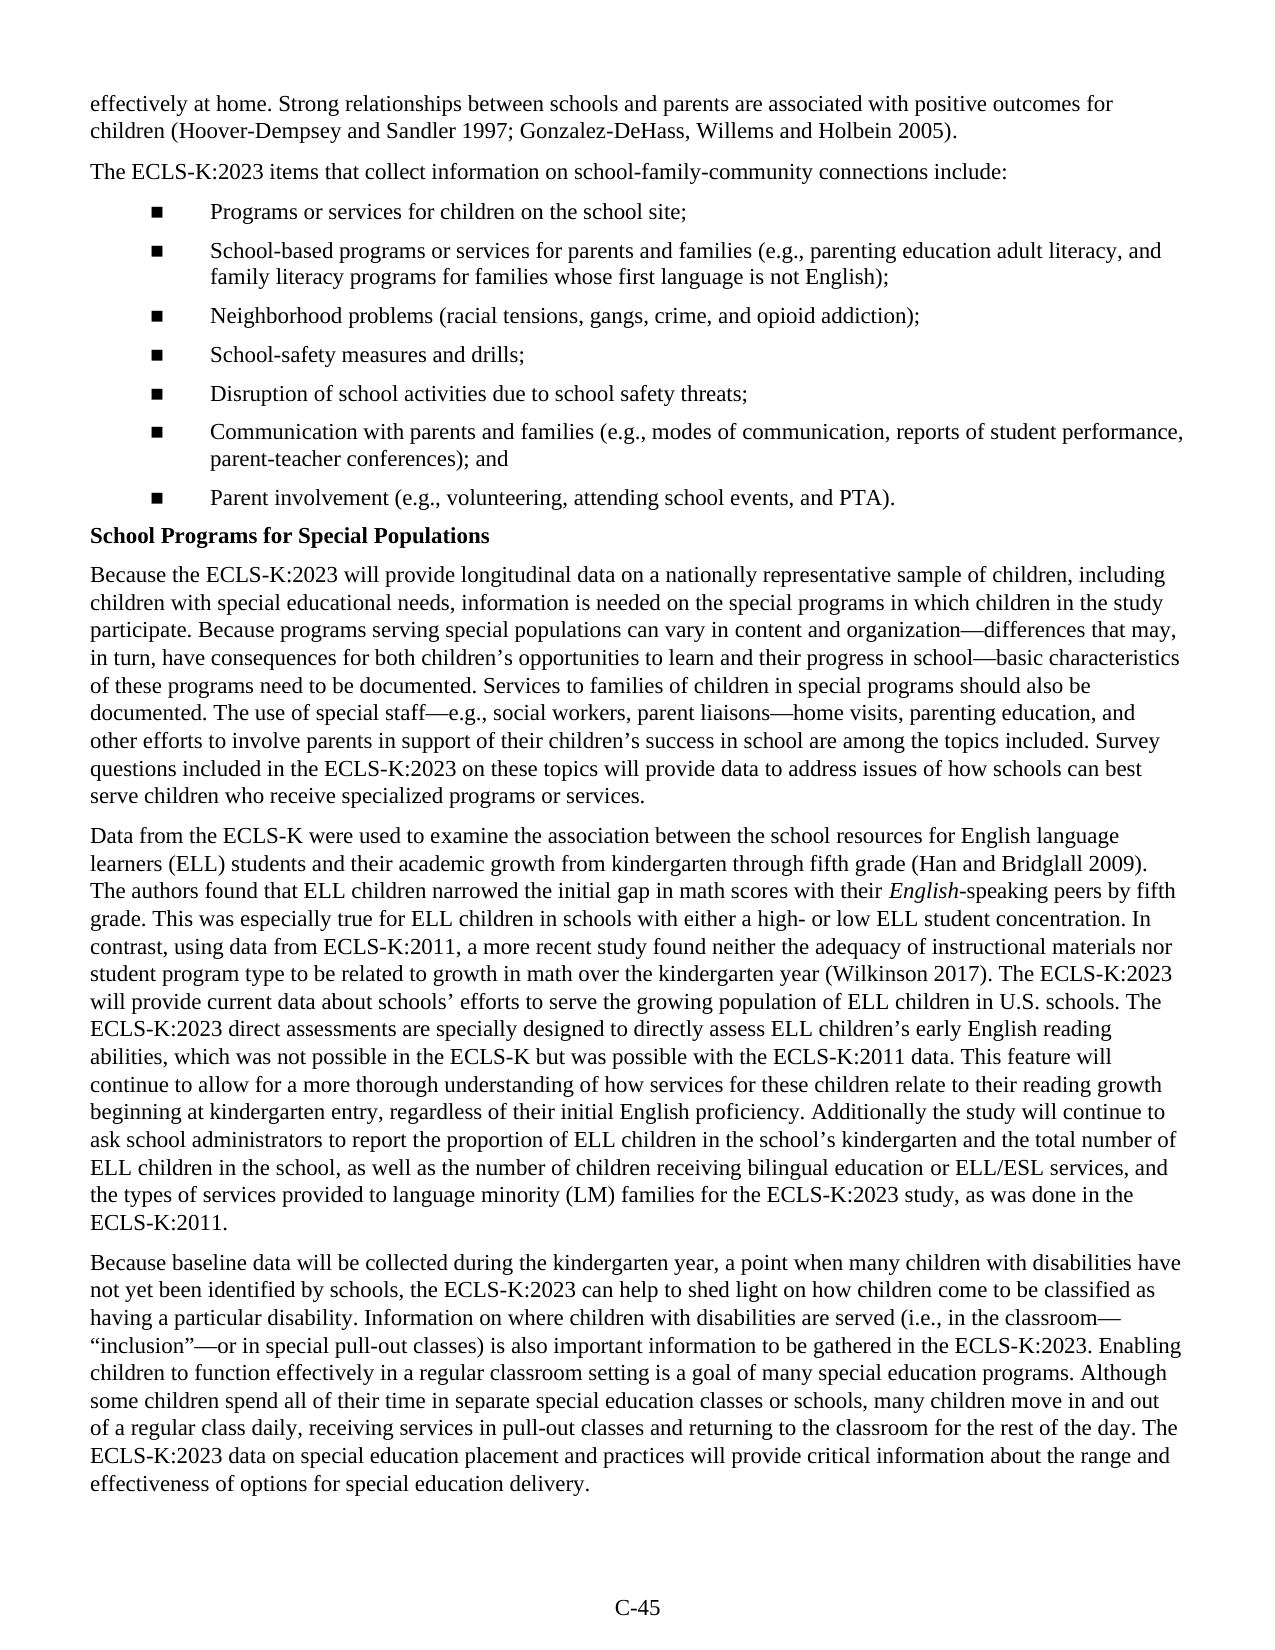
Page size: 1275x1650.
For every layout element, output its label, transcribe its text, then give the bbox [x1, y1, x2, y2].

text Parent involvement (e.g., volunteering, attending school events, and PTA). [150, 484, 1185, 510]
text Neighborhood problems (racial tensions, gangs, crime, and opioid addiction); [150, 302, 1185, 328]
text Because the ECLS-K:2023 will provide longitudinal data on a nationally representative sample of children, including children with special educational needs, information is needed on the special programs in which children in the study participate. Because programs serving special populations can vary in content and organization—differences that may, in turn, have consequences for both children’s opportunities to learn and their progress in school—basic characteristics of these programs need to be documented. Services to families of children in special programs should also be documented. The use of special staff—e.g., social workers, parent liaisons—home visits, parenting education, and other efforts to involve parents in support of their children’s success in school are among the topics included. Survey questions included in the ECLS-K:2023 on these topics will provide data to address issues of how schools can best serve children who receive specialized programs or services. [90, 561, 1185, 808]
text Because baseline data will be collected during the kindergarten year, a point when many children with disabilities have not yet been identified by schools, the ECLS-K:2023 can help to shed light on how children come to be classified as having a particular disability. Information on where children with disabilities are served (i.e., in the classroom— “inclusion”—or in special pull-out classes) is also important information to be gathered in the ECLS-K:2023. Enabling children to function effectively in a regular classroom setting is a goal of many special education programs. Although some children spend all of their time in separate special education classes or schools, many children move in and out of a regular class daily, receiving services in pull-out classes and returning to the classroom for the rest of the day. The ECLS-K:2023 data on special education placement and practices will provide critical information about the range and effectiveness of options for special education delivery. [90, 1249, 1185, 1496]
text Communication with parents and families (e.g., modes of communication, reports of student performance, parent-teacher conferences); and [150, 418, 1185, 471]
text School-safety measures and drills; [150, 341, 1185, 367]
text Disruption of school activities due to school safety threats; [150, 379, 1185, 406]
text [90, 90, 1185, 144]
text The ECLS-K:2023 items that collect information on school-family-community connections include: [90, 158, 1185, 184]
text School-based programs or services for parents and families (e.g., parenting education adult literacy, and family literacy programs for families whose first language is not English); [150, 237, 1185, 289]
text Data from the ECLS-K were used to examine the association between the school resources for English language learners (ELL) students and their academic growth from kindergarten through fifth grade (Han and Bridglall 2009). The authors found that ELL children narrowed the initial gap in math scores with their English-speaking peers by fifth grade. This was especially true for ELL children in schools with either a high- or low ELL student concentration. In contrast, using data from ECLS-K:2011, a more recent study found neither the adequacy of instructional materials nor student program type to be related to growth in math over the kindergarten year (Wilkinson 2017). The ECLS-K:2023 will provide current data about schools’ efforts to serve the growing population of ELL children in U.S. schools. The ECLS-K:2023 direct assessments are specially designed to directly assess ELL children’s early English reading abilities, which was not possible in the ECLS-K but was possible with the ECLS-K:2011 data. This feature will continue to allow for a more thorough understanding of how services for these children relate to their reading growth beginning at kindergarten entry, regardless of their initial English proficiency. Additionally the study will continue to ask school administrators to report the proportion of ELL children in the school’s kindergarten and the total number of ELL children in the school, as well as the number of children receiving bilingual education or ELL/ESL services, and the types of services provided to language minority (LM) families for the ECLS-K:2023 study, as was done in the ECLS-K:2011. [90, 822, 1185, 1235]
subtitle School Programs for Special Populations [90, 522, 1185, 549]
text Programs or services for children on the school site; [150, 198, 1185, 224]
